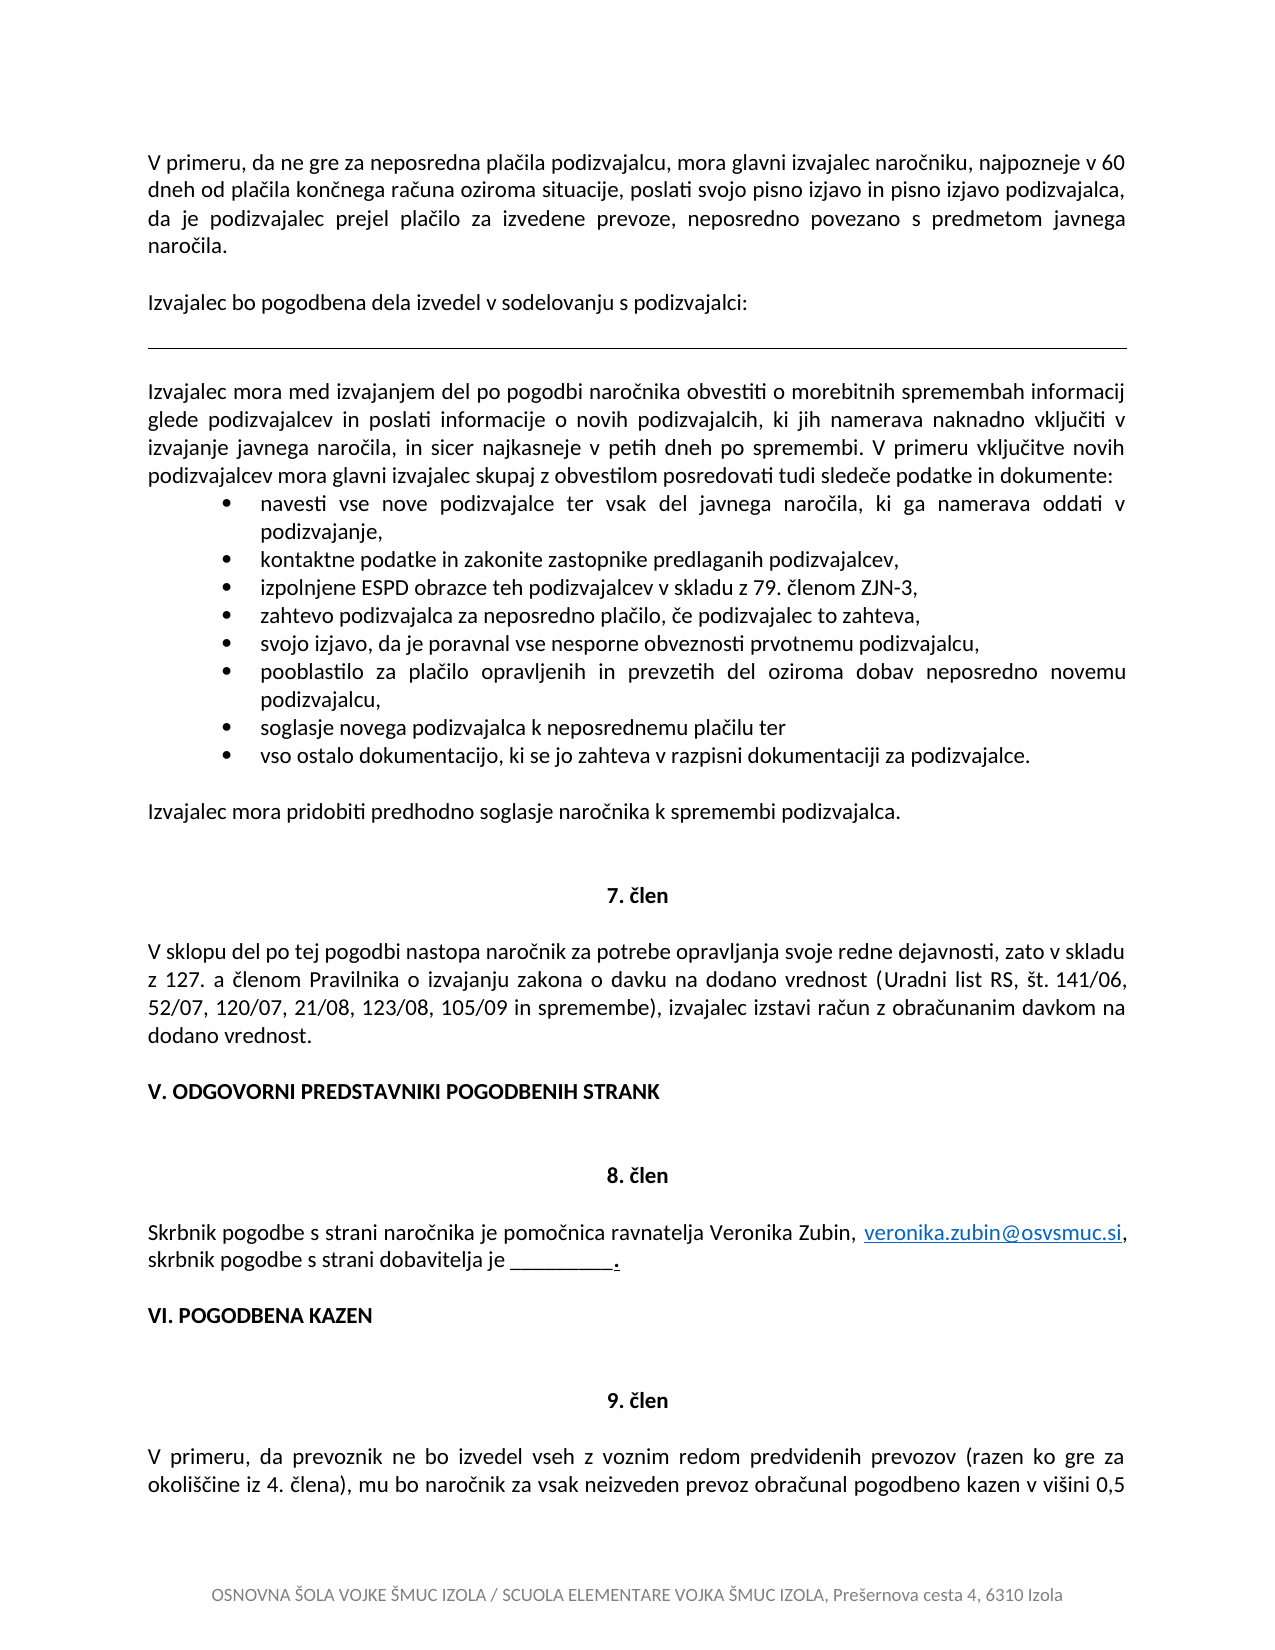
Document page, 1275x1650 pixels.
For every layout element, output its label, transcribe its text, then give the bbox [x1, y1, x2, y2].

list pooblastilo za plačilo opravljenih in prevzetih del oziroma dobav neposredno novemu podizvajalcu, [223, 657, 1127, 713]
list soglasje novega podizvajalca k neposrednemu plačilu ter [223, 713, 1127, 741]
list zahtevo podizvajalca za neposredno plačilo, če podizvajalec to zahteva, [223, 601, 1127, 629]
text V primeru, da ne gre za neposredna plačila podizvajalcu, mora glavni izvajalec naročniku, najpozneje v 60 dneh od plačila končnega računa oziroma situacije, poslati svojo pisno izjavo in pisno izjavo podizvajalca, da je podizvajalec prejel plačilo za izvedene prevoze, neposredno povezano s predmetom javnega naročila. [148, 148, 1127, 260]
list kontaktne podatke in zakonite zastopnike predlaganih podizvajalcev, [223, 545, 1127, 573]
list navesti vse nove podizvajalce ter vsak del javnega naročila, ki ga namerava oddati v podizvajanje, [223, 489, 1127, 545]
text Izvajalec mora med izvajanjem del po pogodbi naročnika obvestiti o morebitnih spremembah informacij glede podizvajalcev in poslati informacije o novih podizvajalcih, ki jih namerava naknadno vključiti v izvajanje javnega naročila, in sicer najkasneje v petih dneh po spremembi. V primeru vključitve novih podizvajalcev mora glavni izvajalec skupaj z obvestilom posredovati tudi sledeče podatke in dokumente: [148, 377, 1127, 489]
text Izvajalec mora pridobiti predhodno soglasje naročnika k spremembi podizvajalca. [148, 797, 1127, 825]
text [148, 1442, 1127, 1498]
list vso ostalo dokumentacijo, ki se jo zahteva v razpisni dokumentaciji za podizvajalce. [223, 741, 1127, 769]
text 8. člen [148, 1162, 1127, 1189]
list svojo izjavo, da je poravnal vse nesporne obveznosti prvotnemu podizvajalcu, [223, 629, 1127, 657]
text V sklopu del po tej pogodbi nastopa naročnik za potrebe opravljanja svoje redne dejavnosti, zato v skladu z 127. a členom Pravilnika o izvajanju zakona o davku na dodano vrednost (Uradni list RS, št. 141/06, 52/07, 120/07, 21/08, 123/08, 105/09 in spremembe), izvajalec izstavi račun z obračunanim davkom na dodano vrednost. [148, 937, 1127, 1049]
text Skrbnik pogodbe s strani naročnika je pomočnica ravnatelja Veronika Zubin, veronika.zubin@osvsmuc.si, skrbnik pogodbe s strani dobavitelja je _________. [148, 1218, 1127, 1274]
text Izvajalec bo pogodbena dela izvedel v sodelovanju s podizvajalci: [148, 288, 1127, 316]
text 9. člen [148, 1386, 1127, 1414]
text 7. člen [148, 881, 1127, 909]
text V. ODGOVORNI PREDSTAVNIKI POGODBENIH STRANK [148, 1077, 1127, 1106]
text VI. POGODBENA KAZEN [148, 1302, 1127, 1330]
list izpolnjene ESPD obrazce teh podizvajalcev v skladu z 79. členom ZJN-3, [223, 573, 1127, 601]
